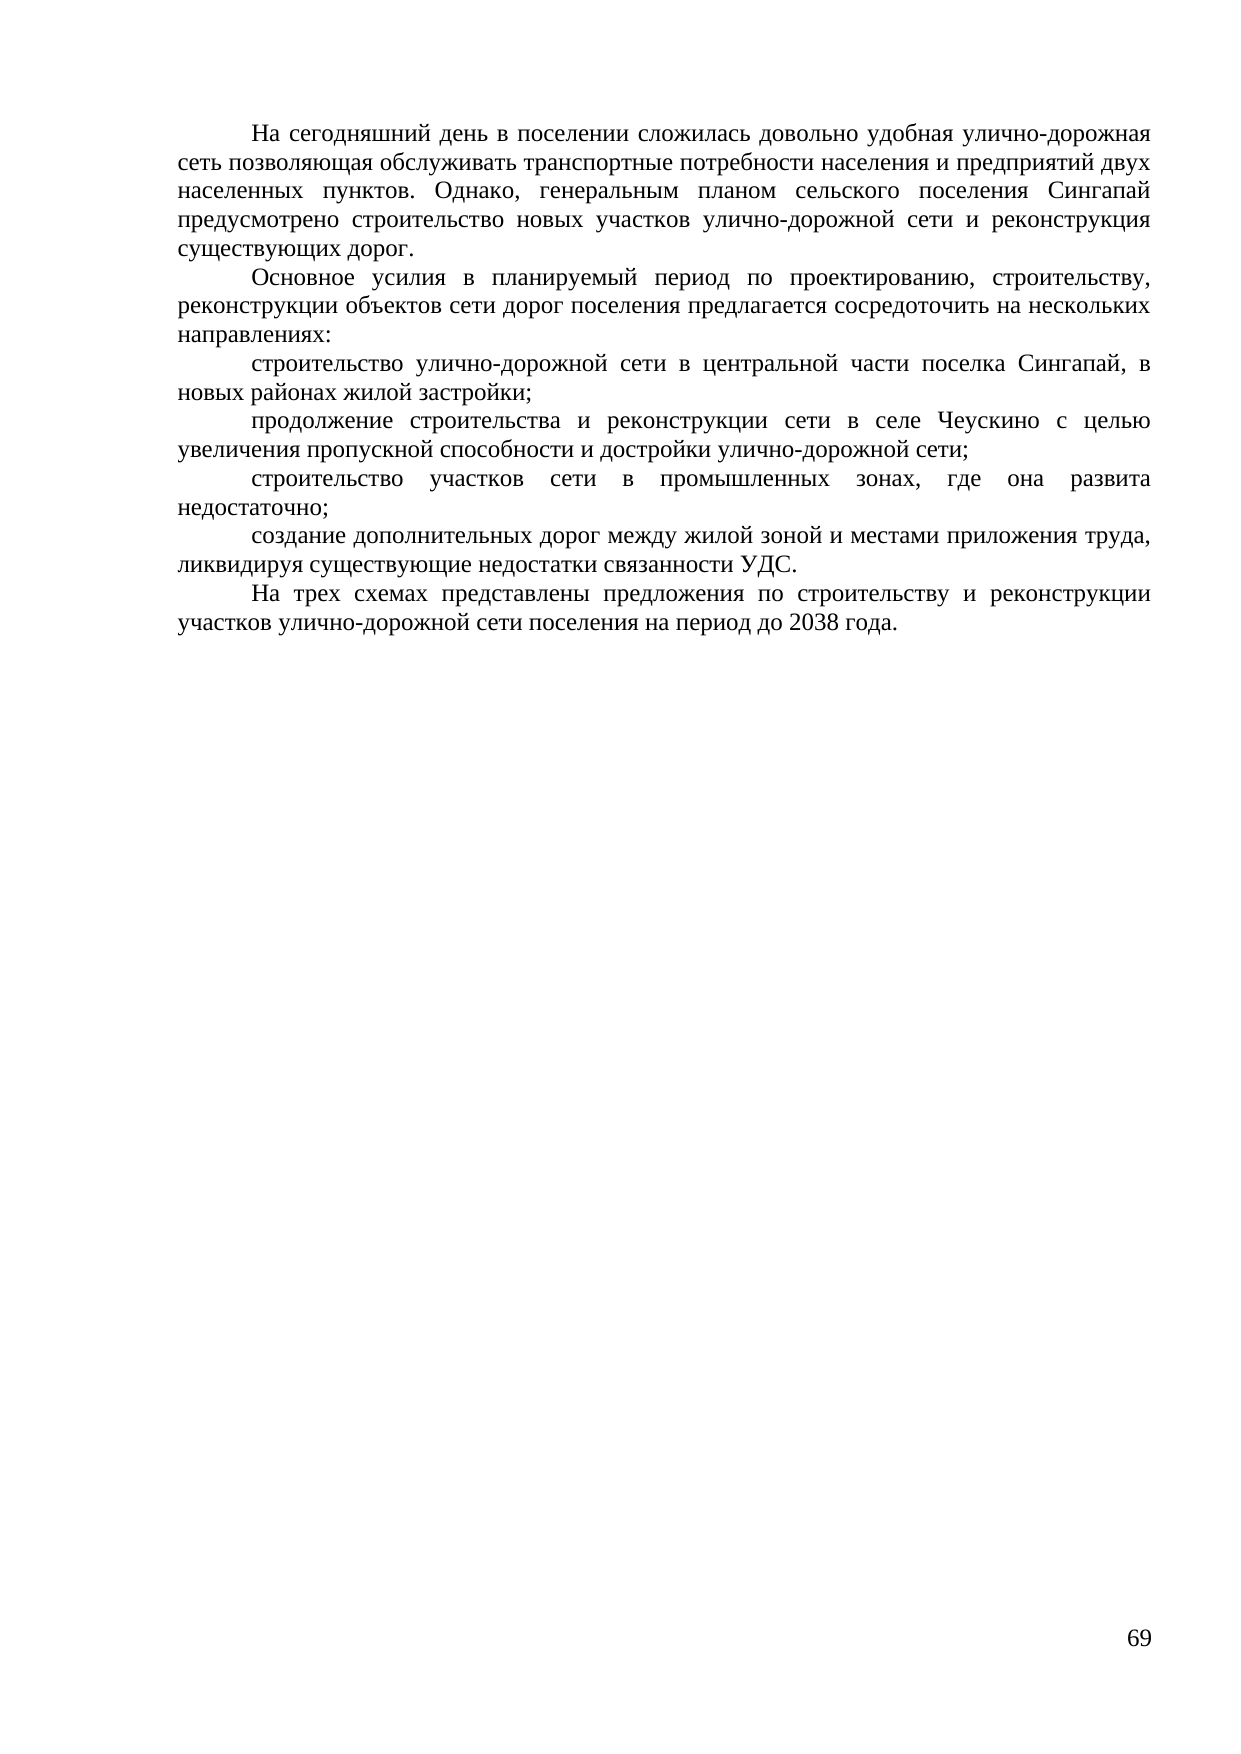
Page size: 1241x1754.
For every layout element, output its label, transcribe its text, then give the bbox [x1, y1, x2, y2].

text продолжение строительства и реконструкции сети в селе Чеускино с целью увеличения пропускной способности и достройки улично-дорожной сети; [177, 406, 1152, 463]
text На сегодняшний день в поселении сложилась довольно удобная улично-дорожная сеть позволяющая обслуживать транспортные потребности населения и предприятий двух населенных пунктов. Однако, генеральным планом сельского поселения Сингапай предусмотрено строительство новых участков улично-дорожной сети и реконструкция существующих дорог. [177, 118, 1152, 262]
text строительство улично-дорожной сети в центральной части поселка Сингапай, в новых районах жилой застройки; [177, 348, 1152, 406]
text На трех схемах представлены предложения по строительству и реконструкции участков улично-дорожной сети поселения на период до 2038 года. [177, 578, 1152, 636]
text строительство участков сети в промышленных зонах, где она развита недостаточно; [177, 463, 1152, 521]
text Основное усилия в планируемый период по проектированию, строительству, реконструкции объектов сети дорог поселения предлагается сосредоточить на нескольких направлениях: [177, 262, 1152, 348]
text создание дополнительных дорог между жилой зоной и местами приложения труда, ликвидируя существующие недостатки связанности УДС. [177, 521, 1152, 578]
